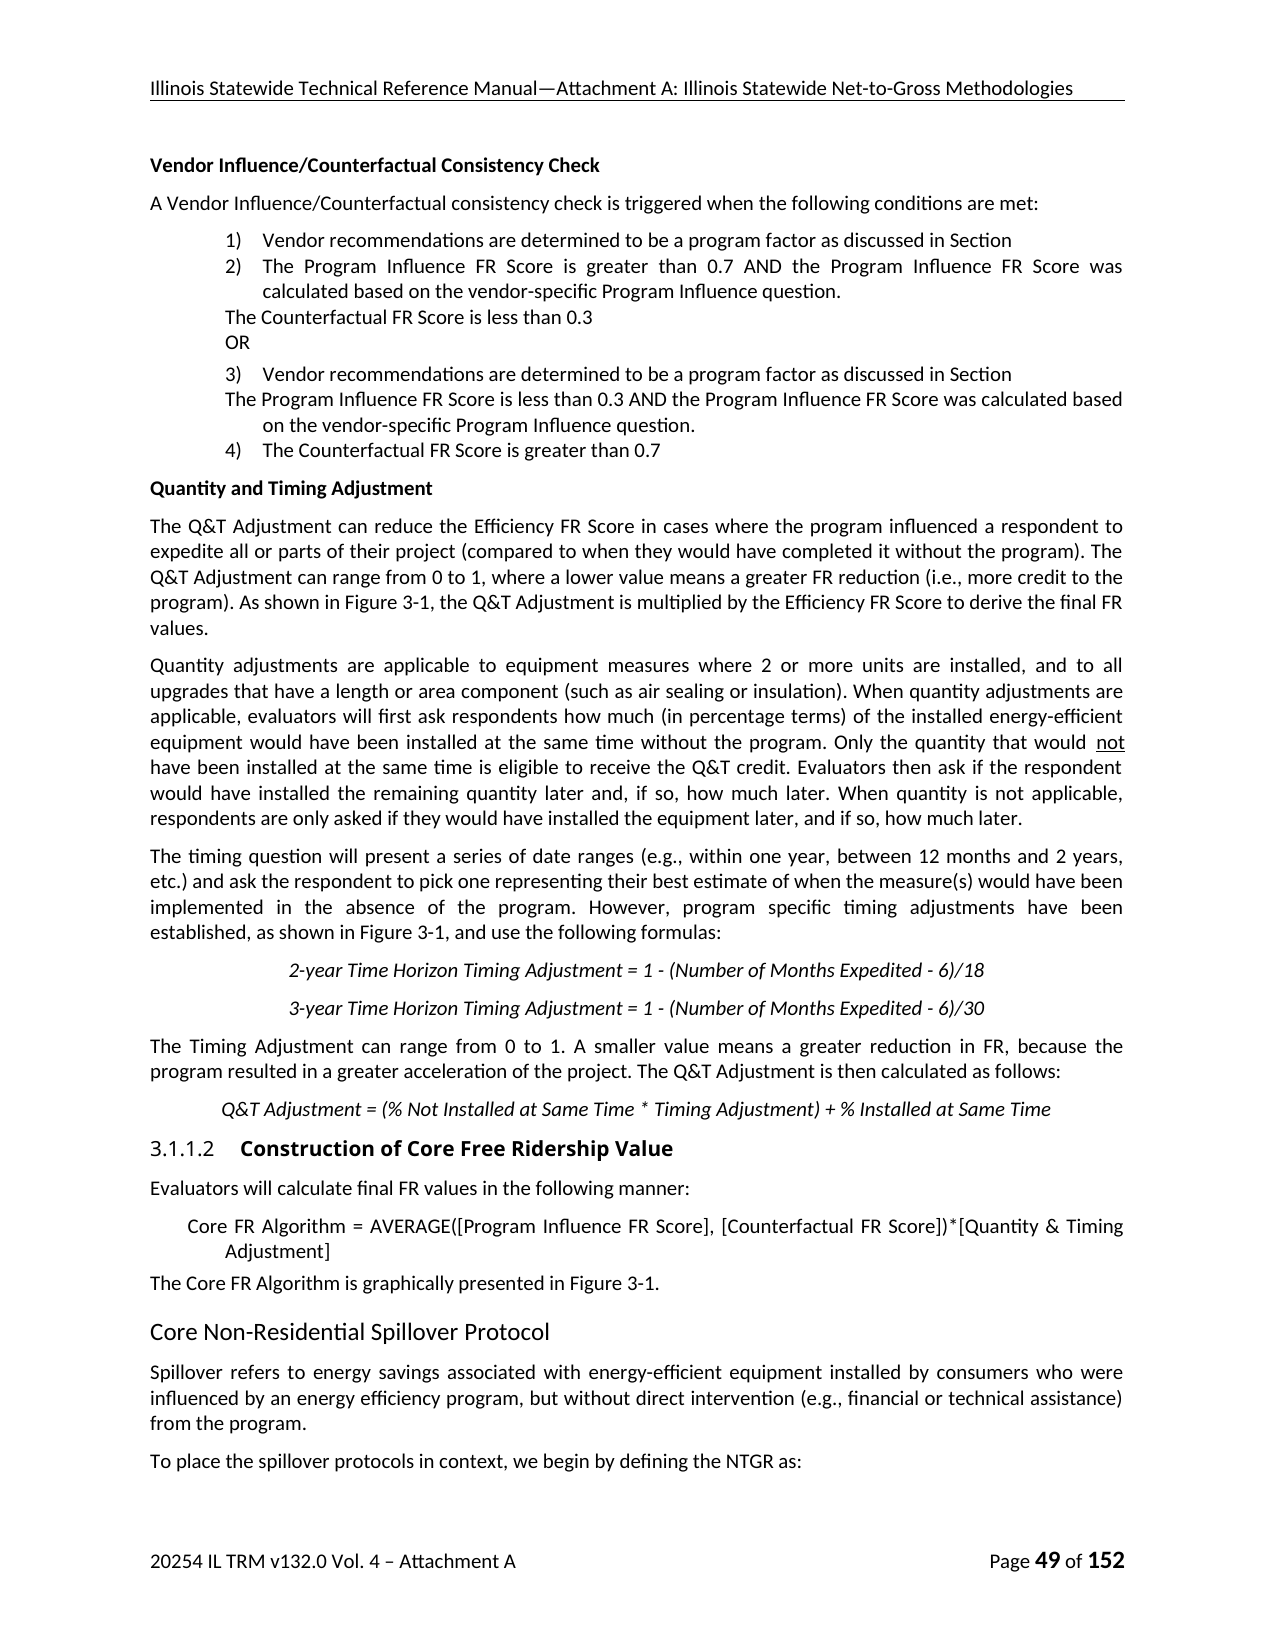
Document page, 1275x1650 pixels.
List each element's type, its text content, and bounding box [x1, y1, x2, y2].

text Q&T Adjustment = (% Not Installed at Same Time * Timing Adjustment) + % Installed at Same Time [150, 1096, 1125, 1122]
text The Q&T Adjustment can reduce the Efficiency FR Score in cases where the program influenced a respondent to expedite all or parts of their project (compared to when they would have completed it without the program). The Q&T Adjustment can range from 0 to 1, where a lower value means a greater FR reduction (i.e., more credit to the program). As shown in Figure 3-1, the Q&T Adjustment is multiplied by the Efficiency FR Score to derive the final FR values. [150, 513, 1125, 640]
text To place the spillover protocols in context, we begin by defining the NTGR as: [150, 1448, 1125, 1474]
text OR [225, 329, 1125, 355]
text The Program Influence FR Score is less than 0.3 AND the Program Influence FR Score was calculated based on the vendor-specific Program Influence question. [225, 386, 1125, 437]
text Spillover refers to energy savings associated with energy-efficient equipment installed by consumers who were influenced by an energy efficiency program, but without direct intervention (e.g., financial or technical assistance) from the program. [150, 1359, 1125, 1436]
list Vendor recommendations are determined to be a program factor as discussed in Section 3.1.1.1.1 [225, 361, 1125, 386]
list Construction of Core Free Ridership Value [150, 1134, 1125, 1163]
list The Program Influence FR Score is greater than 0.7 AND the Program Influence FR Score was calculated based on the vendor-specific Program Influence question. [225, 253, 1125, 304]
text 3-year Time Horizon Timing Adjustment = 1 - (Number of Months Expedited - 6)/30 [150, 995, 1125, 1021]
text Quantity adjustments are applicable to equipment measures where 2 or more units are installed, and to all upgrades that have a length or area component (such as air sealing or insulation). When quantity adjustments are applicable, evaluators will first ask respondents how much (in percentage terms) of the installed energy-efficient equipment would have been installed at the same time without the program. Only the quantity that would not have been installed at the same time is eligible to receive the Q&T credit. Evaluators then ask if the respondent would have installed the remaining quantity later and, if so, how much later. When quantity is not applicable, respondents are only asked if they would have installed the equipment later, and if so, how much later. [150, 653, 1125, 831]
list Core Non-Residential Spillover Protocol [150, 1317, 1125, 1347]
list The Counterfactual FR Score is greater than 0.7 [225, 437, 1125, 463]
text The Counterfactual FR Score is less than 0.3 [225, 304, 1125, 329]
text Core FR Algorithm = AVERAGE([Program Influence FR Score], [Counterfactual FR Score])*[Quantity & Timing Adjustment] [187, 1213, 1125, 1264]
text The Timing Adjustment can range from 0 to 1. A smaller value means a greater reduction in FR, because the program resulted in a greater acceleration of the project. The Q&T Adjustment is then calculated as follows: [150, 1033, 1125, 1084]
list Quantity and Timing Adjustment [150, 475, 1125, 501]
text Vendor Influence/Counterfactual Consistency Check [150, 152, 1125, 177]
text 2-year Time Horizon Timing Adjustment = 1 - (Number of Months Expedited - 6)/18 [150, 957, 1125, 983]
text The timing question will present a series of date ranges (e.g., within one year, between 12 months and 2 years, etc.) and ask the respondent to pick one representing their best estimate of when the measure(s) would have been implemented in the absence of the program. However, program specific timing adjustments have been established, as shown in Figure 3-1, and use the following formulas: [150, 843, 1125, 945]
list Vendor recommendations are determined to be a program factor as discussed in Section 3.1.1.1.1 [225, 228, 1125, 253]
text The Core FR Algorithm is graphically presented in Figure 3-1. [150, 1270, 1125, 1296]
text A Vendor Influence/Counterfactual consistency check is triggered when the following conditions are met: [150, 190, 1125, 215]
text Evaluators will calculate final FR values in the following manner: [150, 1175, 1125, 1201]
